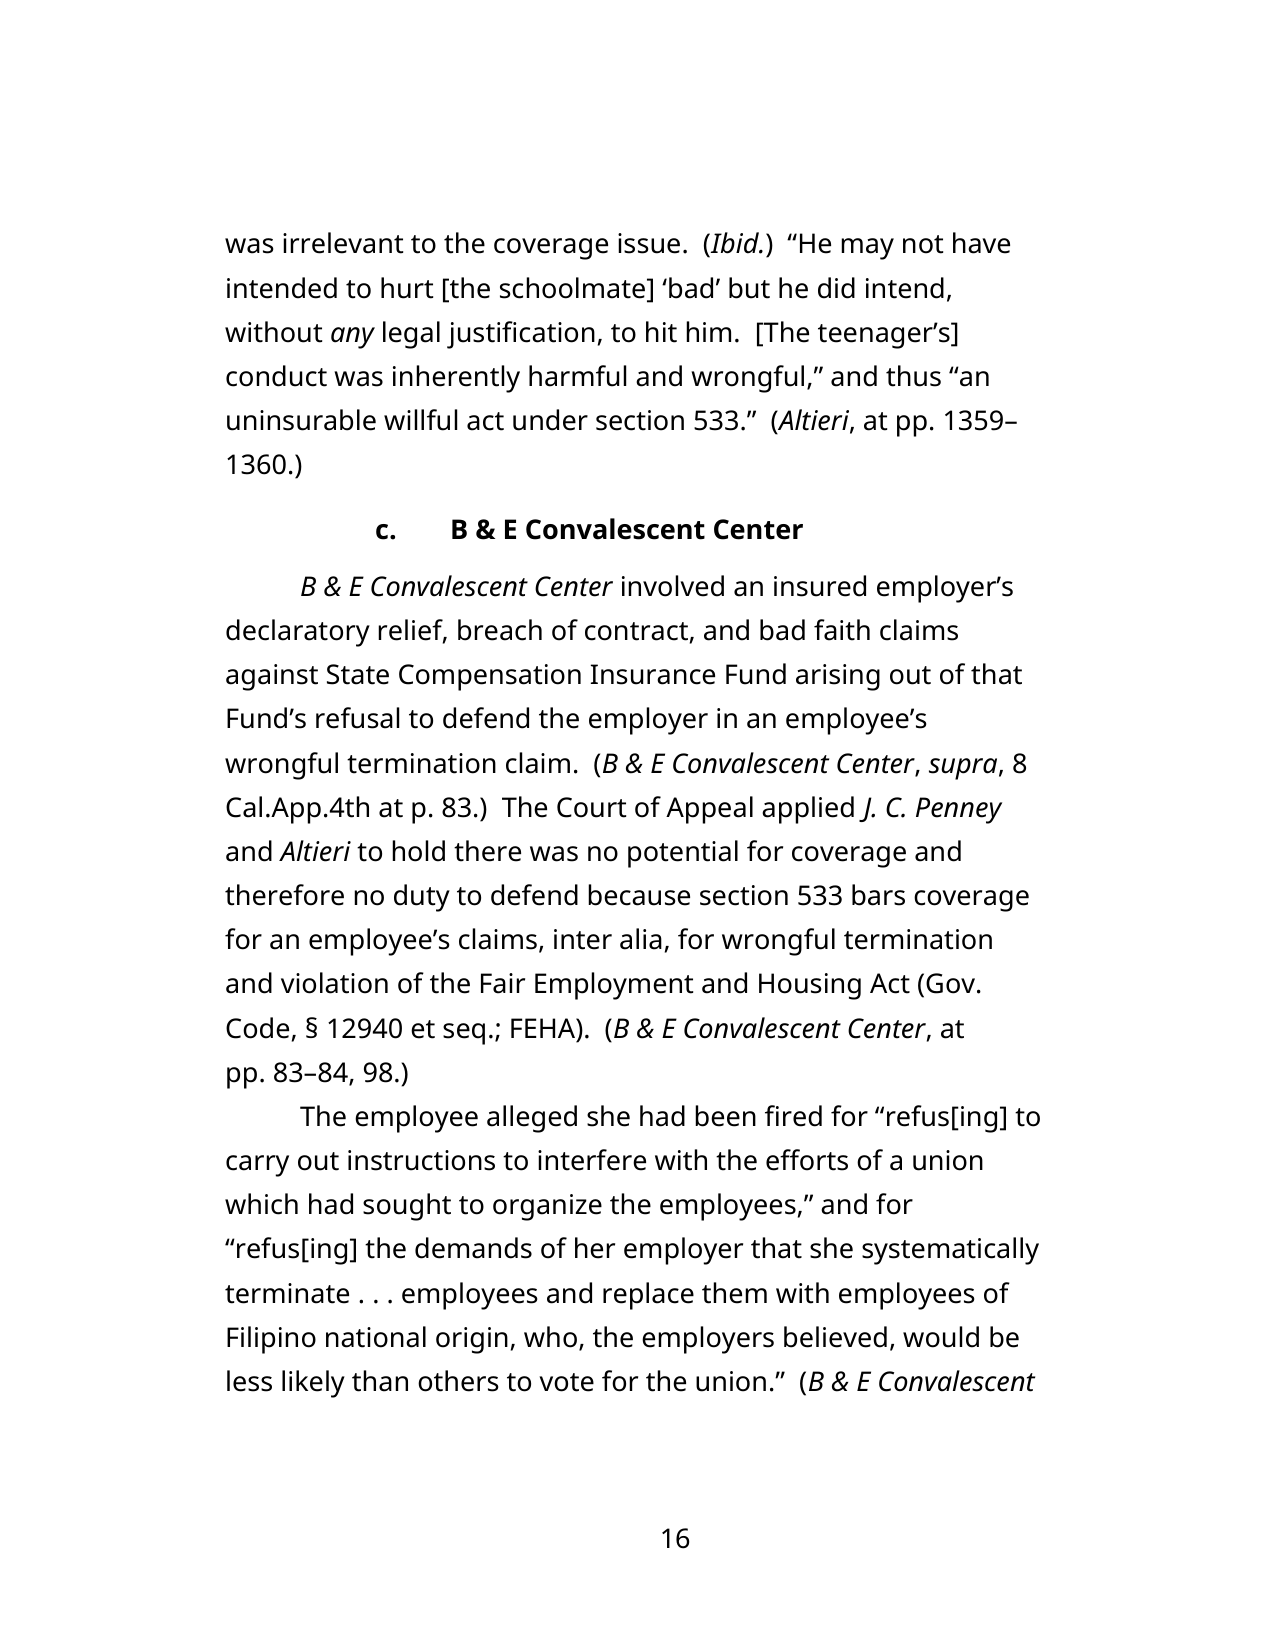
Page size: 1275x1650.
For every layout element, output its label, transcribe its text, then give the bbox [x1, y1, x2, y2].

subtitle B & E Convalescent Center [375, 511, 1050, 548]
text B & E Convalescent Center involved an insured employer’s declaratory relief, breach of contract, and bad faith claims against State Compensation Insurance Fund arising out of that Fund’s refusal to defend the employer in an employee’s wrongful termination claim. (B & E Convalescent Center, supra, 8 Cal.App.4th at p. 83.) The Court of Appeal applied J. C. Penney and Altieri to hold there was no potential for coverage and therefore no duty to defend because section 533 bars coverage for an employee’s claims, inter alia, for wrongful termination and violation of the Fair Employment and Housing Act (Gov. Code, § 12940 et seq.; FEHA). (B & E Convalescent Center, at pp. 83–84, 98.) [225, 567, 1050, 1090]
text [225, 225, 1050, 483]
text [225, 1097, 1050, 1399]
